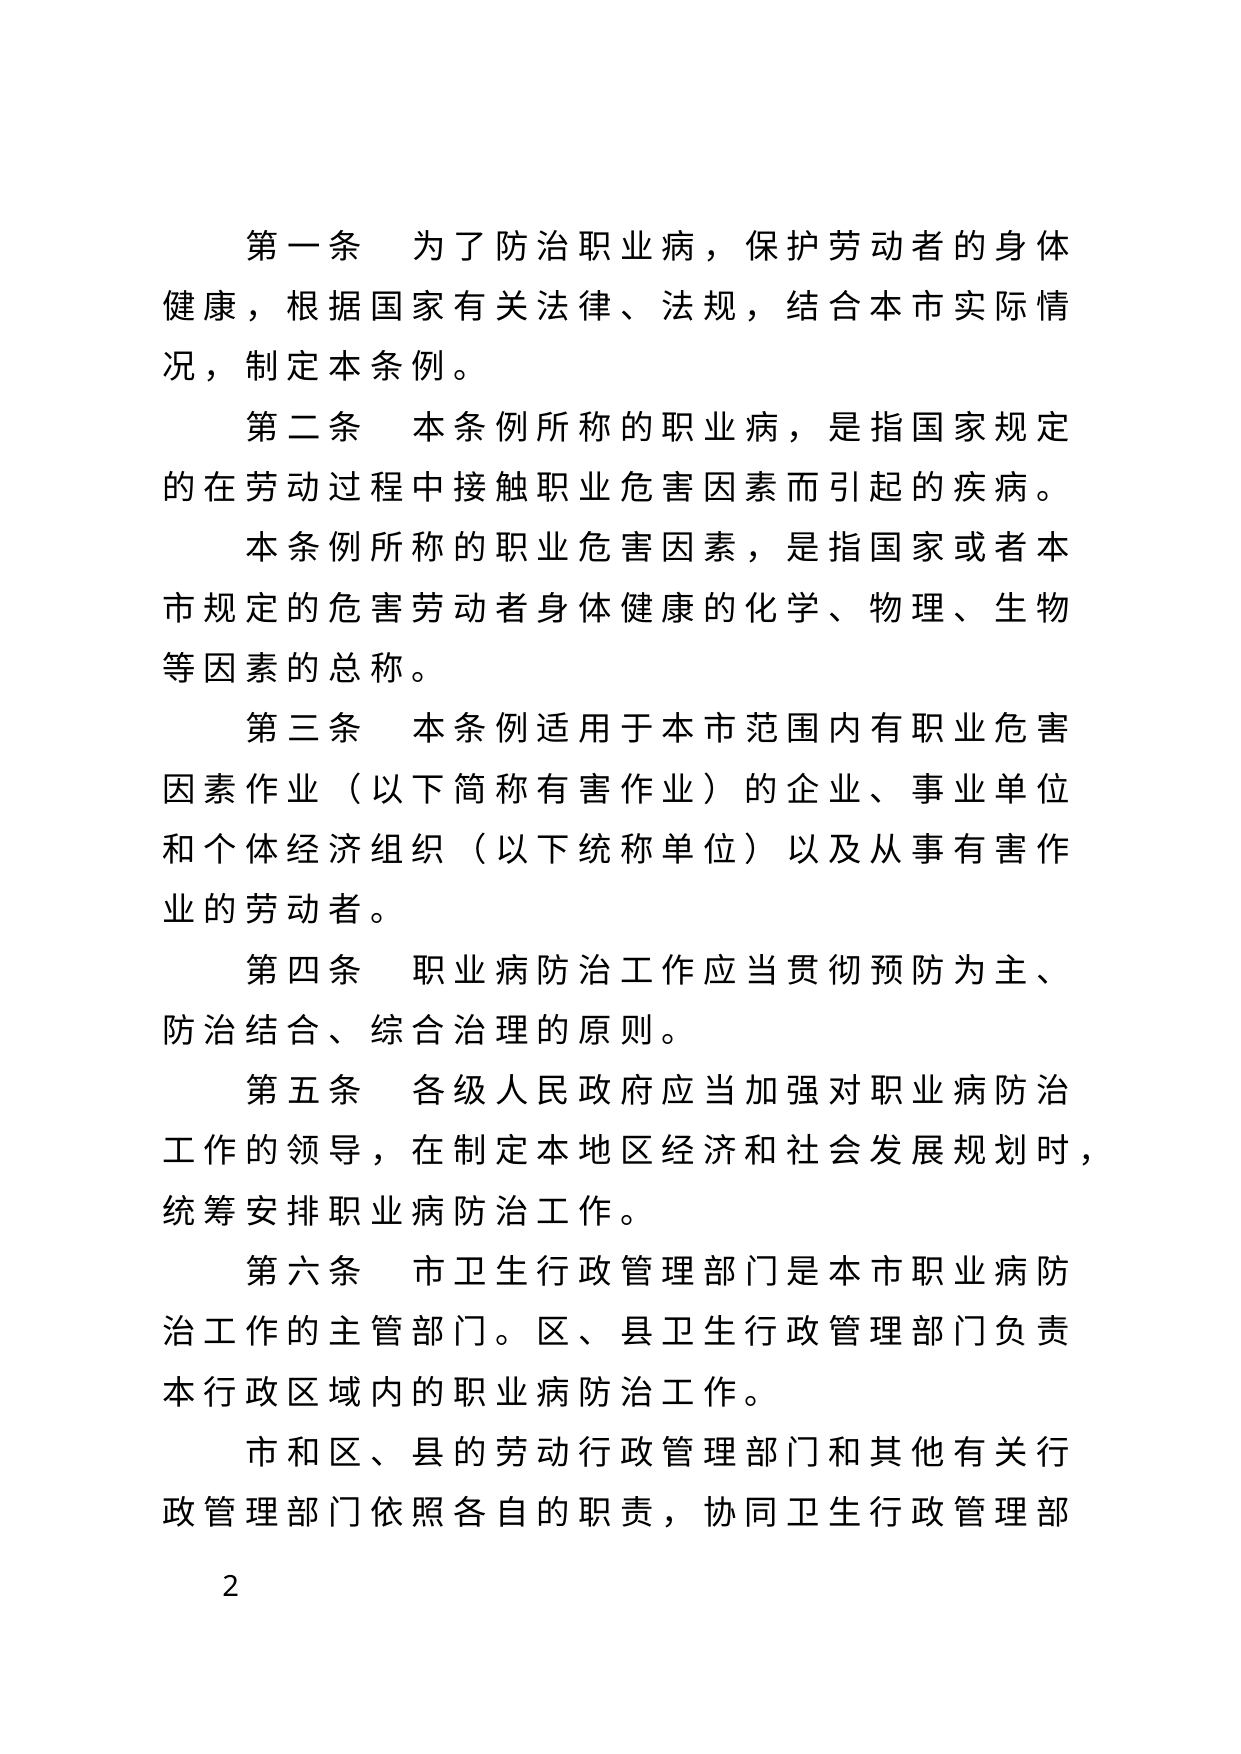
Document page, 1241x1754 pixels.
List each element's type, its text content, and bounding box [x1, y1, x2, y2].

text 第六条 市卫生行政管理部门是本市职业病防治工作的主管部门。区、县卫生行政管理部门负责本行政区域内的职业病防治工作。 [162, 1239, 1078, 1420]
text 第一条 为了防治职业病，保护劳动者的身体健康，根据国家有关法律、法规，结合本市实际情况，制定本条例。 [162, 213, 1078, 394]
text 第四条 职业病防治工作应当贯彻预防为主、防治结合、综合治理的原则。 [162, 937, 1078, 1058]
text 第二条 本条例所称的职业病，是指国家规定的在劳动过程中接触职业危害因素而引起的疾病。 [162, 394, 1078, 515]
text 第三条 本条例适用于本市范围内有职业危害因素作业（以下简称有害作业）的企业、事业单位和个体经济组织（以下统称单位）以及从事有害作业的劳动者。 [162, 696, 1078, 937]
text 本条例所称的职业危害因素，是指国家或者本市规定的危害劳动者身体健康的化学、物理、生物等因素的总称。 [162, 515, 1078, 696]
text 第五条 各级人民政府应当加强对职业病防治工作的领导，在制定本地区经济和社会发展规划时，统筹安排职业病防治工作。 [162, 1058, 1078, 1239]
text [162, 1420, 1078, 1540]
